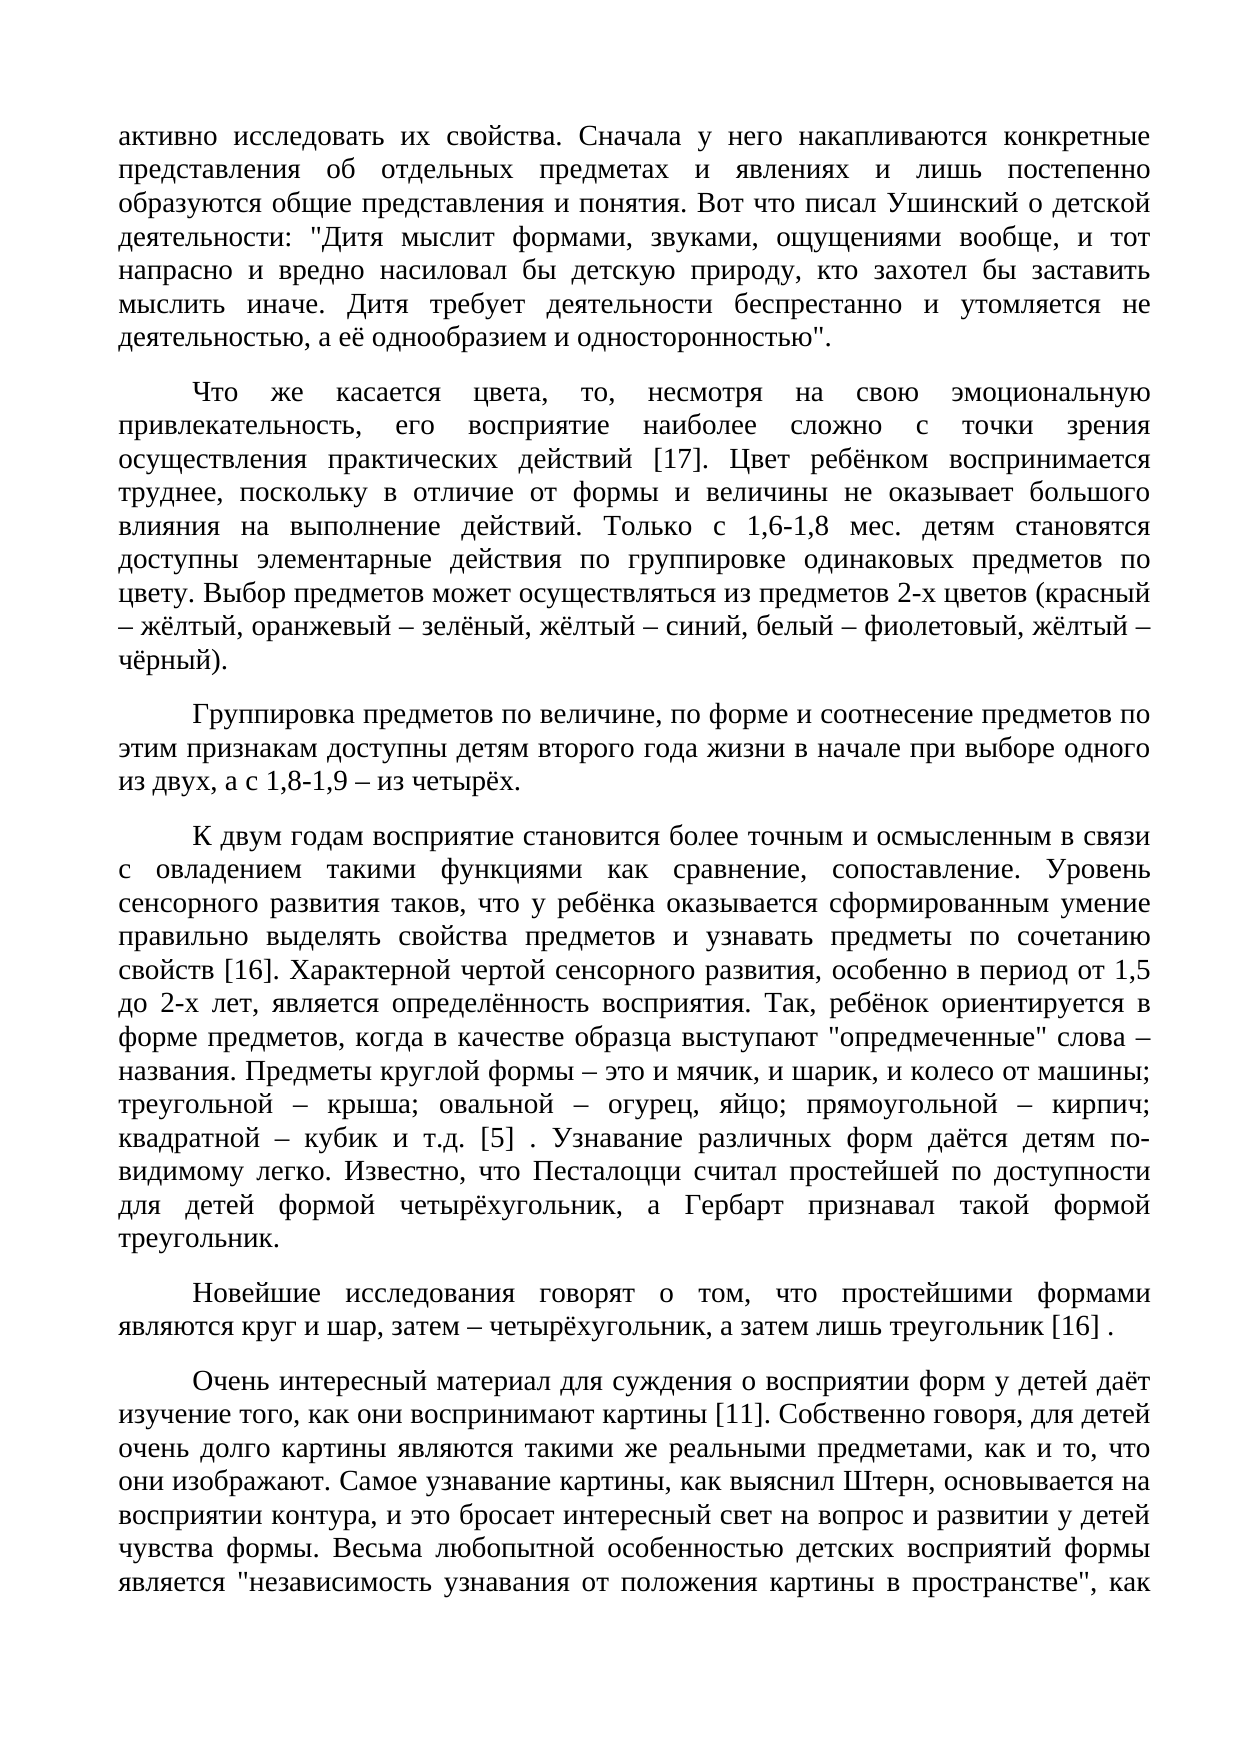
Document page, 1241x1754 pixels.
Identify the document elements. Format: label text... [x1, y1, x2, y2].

text Что же касается цвета, то, несмотря на свою эмоциональную привлекательность, его восприятие наиболее сложно с точки зрения осуществления практических действий [17]. Цвет ребёнком воспринимается труднее, поскольку в отличие от формы и величины не оказывает большого влияния на выполнение действий. Только с 1,6-1,8 мес. детям становятся доступны элементарные действия по группировке одинаковых предметов по цвету. Выбор предметов может осуществляться из предметов 2-х цветов (красный – жёлтый, оранжевый – зелёный, жёлтый – синий, белый – фиолетовый, жёлтый – чёрный). [118, 374, 1152, 676]
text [118, 118, 1152, 353]
text Группировка предметов по величине, по форме и соотнесение предметов по этим признакам доступны детям второго года жизни в начале при выборе одного из двух, а с 1,8-1,9 – из четырёх. [118, 696, 1152, 797]
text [118, 1363, 1152, 1597]
text Новейшие исследования говорят о том, что простейшими формами являются круг и шар, затем – четырёхугольник, а затем лишь треугольник [16] . [118, 1275, 1152, 1342]
text К двум годам восприятие становится более точным и осмысленным в связи с овладением такими функциями как сравнение, сопоставление. Уровень сенсорного развития таков, что у ребёнка оказывается сформированным умение правильно выделять свойства предметов и узнавать предметы по сочетанию свойств [16]. Характерной чертой сенсорного развития, особенно в период от 1,5 до 2-х лет, является определённость восприятия. Так, ребёнок ориентируется в форме предметов, когда в качестве образца выступают "опредмеченные" слова – названия. Предметы круглой формы – это и мячик, и шарик, и колесо от машины; треугольной – крыша; овальной – огурец, яйцо; прямоугольной – кирпич; квадратной – кубик и т.д. [5] . Узнавание различных форм даётся детям по-видимому легко. Известно, что Песталоцци считал простейшей по доступности для детей формой четырёхугольник, а Гербарт признавал такой формой треугольник. [118, 818, 1152, 1254]
